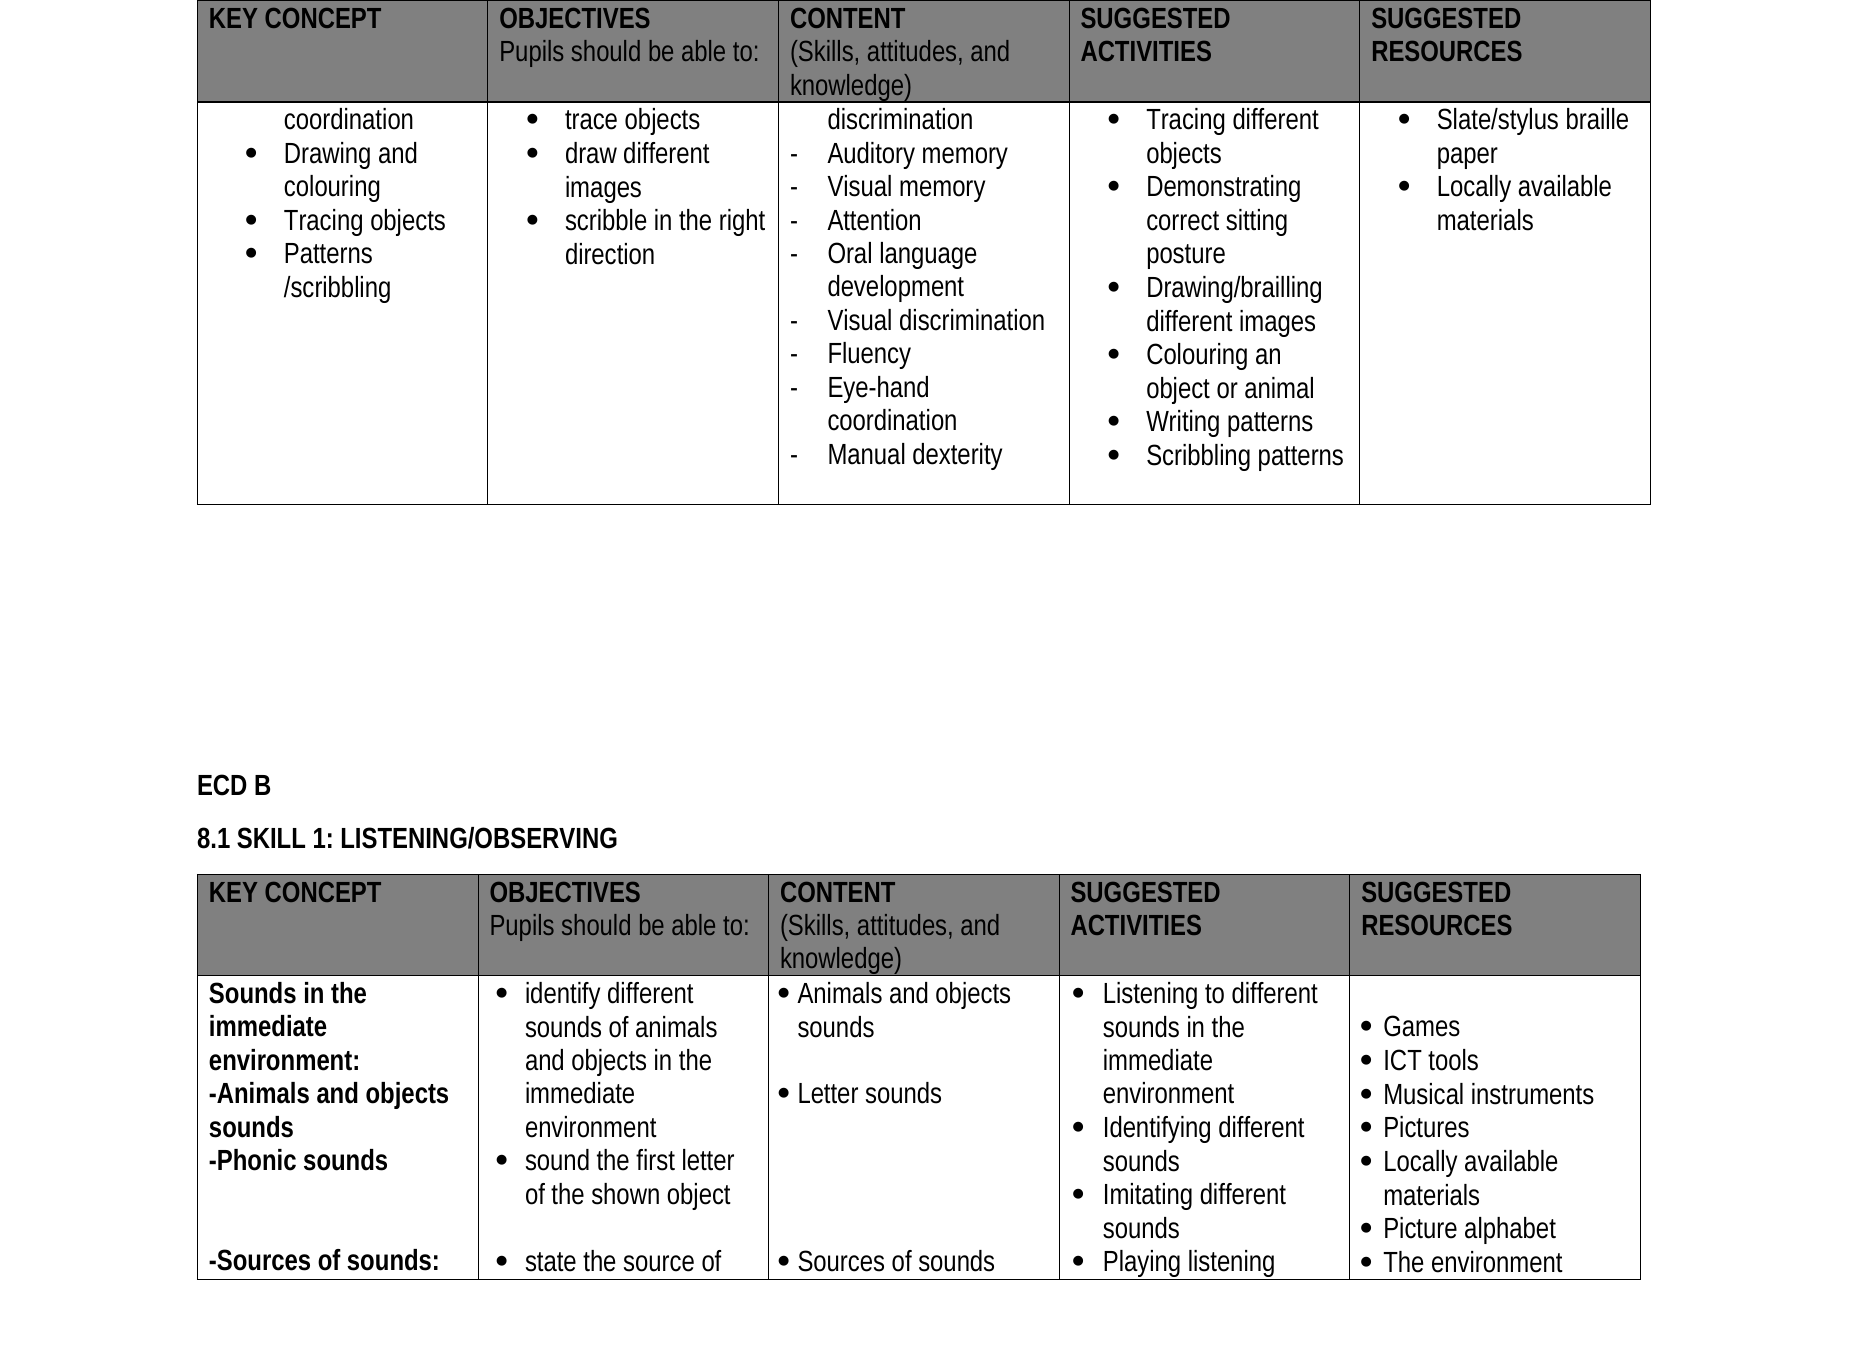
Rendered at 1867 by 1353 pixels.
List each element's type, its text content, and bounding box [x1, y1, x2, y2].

table_header SUGGESTED ACTIVITIES [1060, 875, 1349, 975]
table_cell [1360, 103, 1650, 504]
table_header OBJECTIVES Pupils should be able to: [488, 1, 778, 101]
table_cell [479, 976, 768, 1278]
table_header SUGGESTED RESOURCES [1360, 1, 1650, 101]
table_header KEY CONCEPT [198, 875, 478, 975]
table_header SUGGESTED RESOURCES [1350, 875, 1640, 975]
table_header CONTENT (Skills, attitudes, and knowledge) [769, 875, 1059, 975]
table_header OBJECTIVES Pupils should be able to: [479, 875, 768, 975]
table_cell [488, 103, 778, 504]
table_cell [198, 103, 487, 504]
table_header CONTENT (Skills, attitudes, and knowledge) [779, 1, 1069, 101]
text ECD B [197, 768, 1669, 802]
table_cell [779, 103, 1069, 504]
text 8.1 SKILL 1: LISTENING/OBSERVING [197, 821, 1669, 854]
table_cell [769, 976, 1059, 1278]
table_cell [198, 976, 478, 1278]
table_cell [1070, 103, 1359, 504]
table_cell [1350, 976, 1640, 1278]
table_header SUGGESTED ACTIVITIES [1070, 1, 1359, 101]
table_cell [1060, 976, 1349, 1278]
table_header KEY CONCEPT [198, 1, 487, 101]
